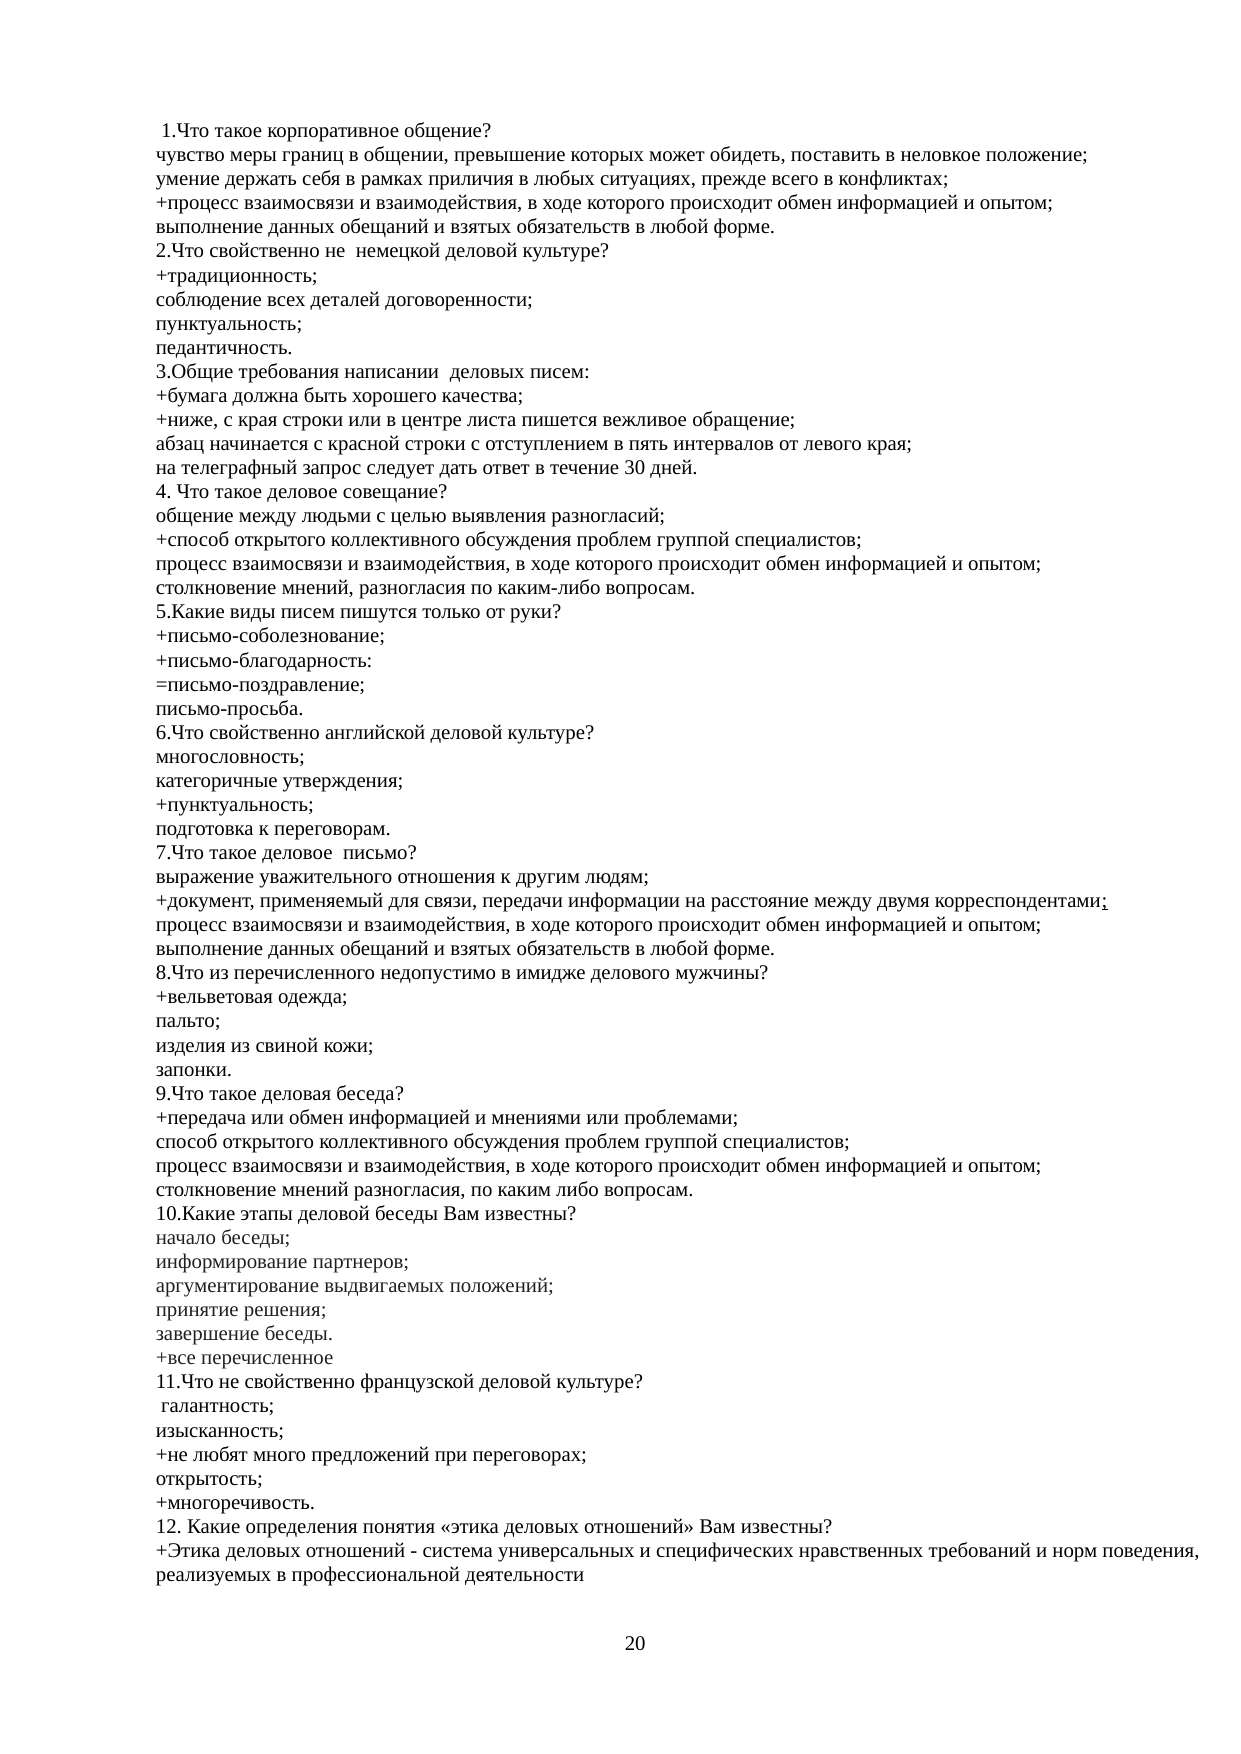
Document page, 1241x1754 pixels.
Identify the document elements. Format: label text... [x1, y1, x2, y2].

text 2.Что свойственно не немецкой деловой культуре? [156, 238, 1240, 262]
text +передача или обмен информацией и мнениями или проблемами; способ открытого коллективного обсуждения проблем группой специалистов; процесс взаимосвязи и взаимодействия, в ходе которого происходит обмен информацией и опытом; столкновение мнений разногласия, по каким либо вопросам. [156, 1105, 1240, 1201]
text начало беседы; информирование партнеров; аргументирование выдвигаемых положений; принятие решения; завершение беседы. [156, 1225, 1240, 1345]
text +традиционность; соблюдение всех деталей договоренности; пунктуальность; педантичность. [156, 262, 1240, 359]
text 9.Что такое деловая беседа? [156, 1081, 1240, 1105]
text 10.Какие этапы деловой беседы Вам известны? [156, 1201, 1240, 1225]
text +письмо-соболезнование; +письмо-благодарность: =письмо-поздравление; письмо-просьба. [156, 623, 1240, 720]
text 7.Что такое деловое письмо? [156, 840, 1240, 864]
text выражение уважительного отношения к другим людям; +документ, применяемый для связи, передачи информации на расстояние между двумя корреспондентами; процесс взаимосвязи и взаимодействия, в ходе которого происходит обмен информацией и опытом; выполнение данных обещаний и взятых обязательств в любой форме. 8.Что из перечисленного недопустимо в имидже делового мужчины? +вельветовая одежда; пальто; изделия из свиной кожи; запонки. [156, 864, 1240, 1081]
text многословность; категоричные утверждения; +пунктуальность; подготовка к переговорам. [156, 744, 1240, 840]
text +бумага должна быть хорошего качества; +ниже, с края строки или в центре листа пишется вежливое обращение; абзац начинается с красной строки с отступлением в пять интервалов от левого края; на телеграфный запрос следует дать ответ в течение 30 дней. 4. Что такое деловое совещание? общение между людьми с целью выявления разногласий; +способ открытого коллективного обсуждения проблем группой специалистов; процесс взаимосвязи и взаимодействия, в ходе которого происходит обмен информацией и опытом; столкновение мнений, разногласия по каким-либо вопросам. [156, 383, 1240, 599]
text +все перечисленное [156, 1345, 1240, 1369]
text галантность; изысканность; +не любят много предложений при переговорах; открытость; +многоречивость. 12. Какие определения понятия «этика деловых отношений» Вам известны? +Этика деловых отношений - система универсальных и специфических нравственных требований и норм поведения, реализуемых в профессиональной деятельности [156, 1393, 1240, 1586]
text 6.Что свойственно английской деловой культуре? [156, 720, 1240, 744]
text 5.Какие виды писем пишутся только от руки? [156, 599, 1240, 623]
text 3.Общие требования написании деловых писем: [156, 359, 1240, 383]
text 11.Что не свойственно французской деловой культуре? [156, 1369, 1240, 1393]
text 1.Что такое корпоративное общение? чувство меры границ в общении, превышение которых может обидеть, поставить в неловкое положение; умение держать себя в рамках приличия в любых ситуациях, прежде всего в конфликтах; +процесс взаимосвязи и взаимодействия, в ходе которого происходит обмен информацией и опытом; выполнение данных обещаний и взятых обязательств в любой форме. [156, 118, 1240, 238]
